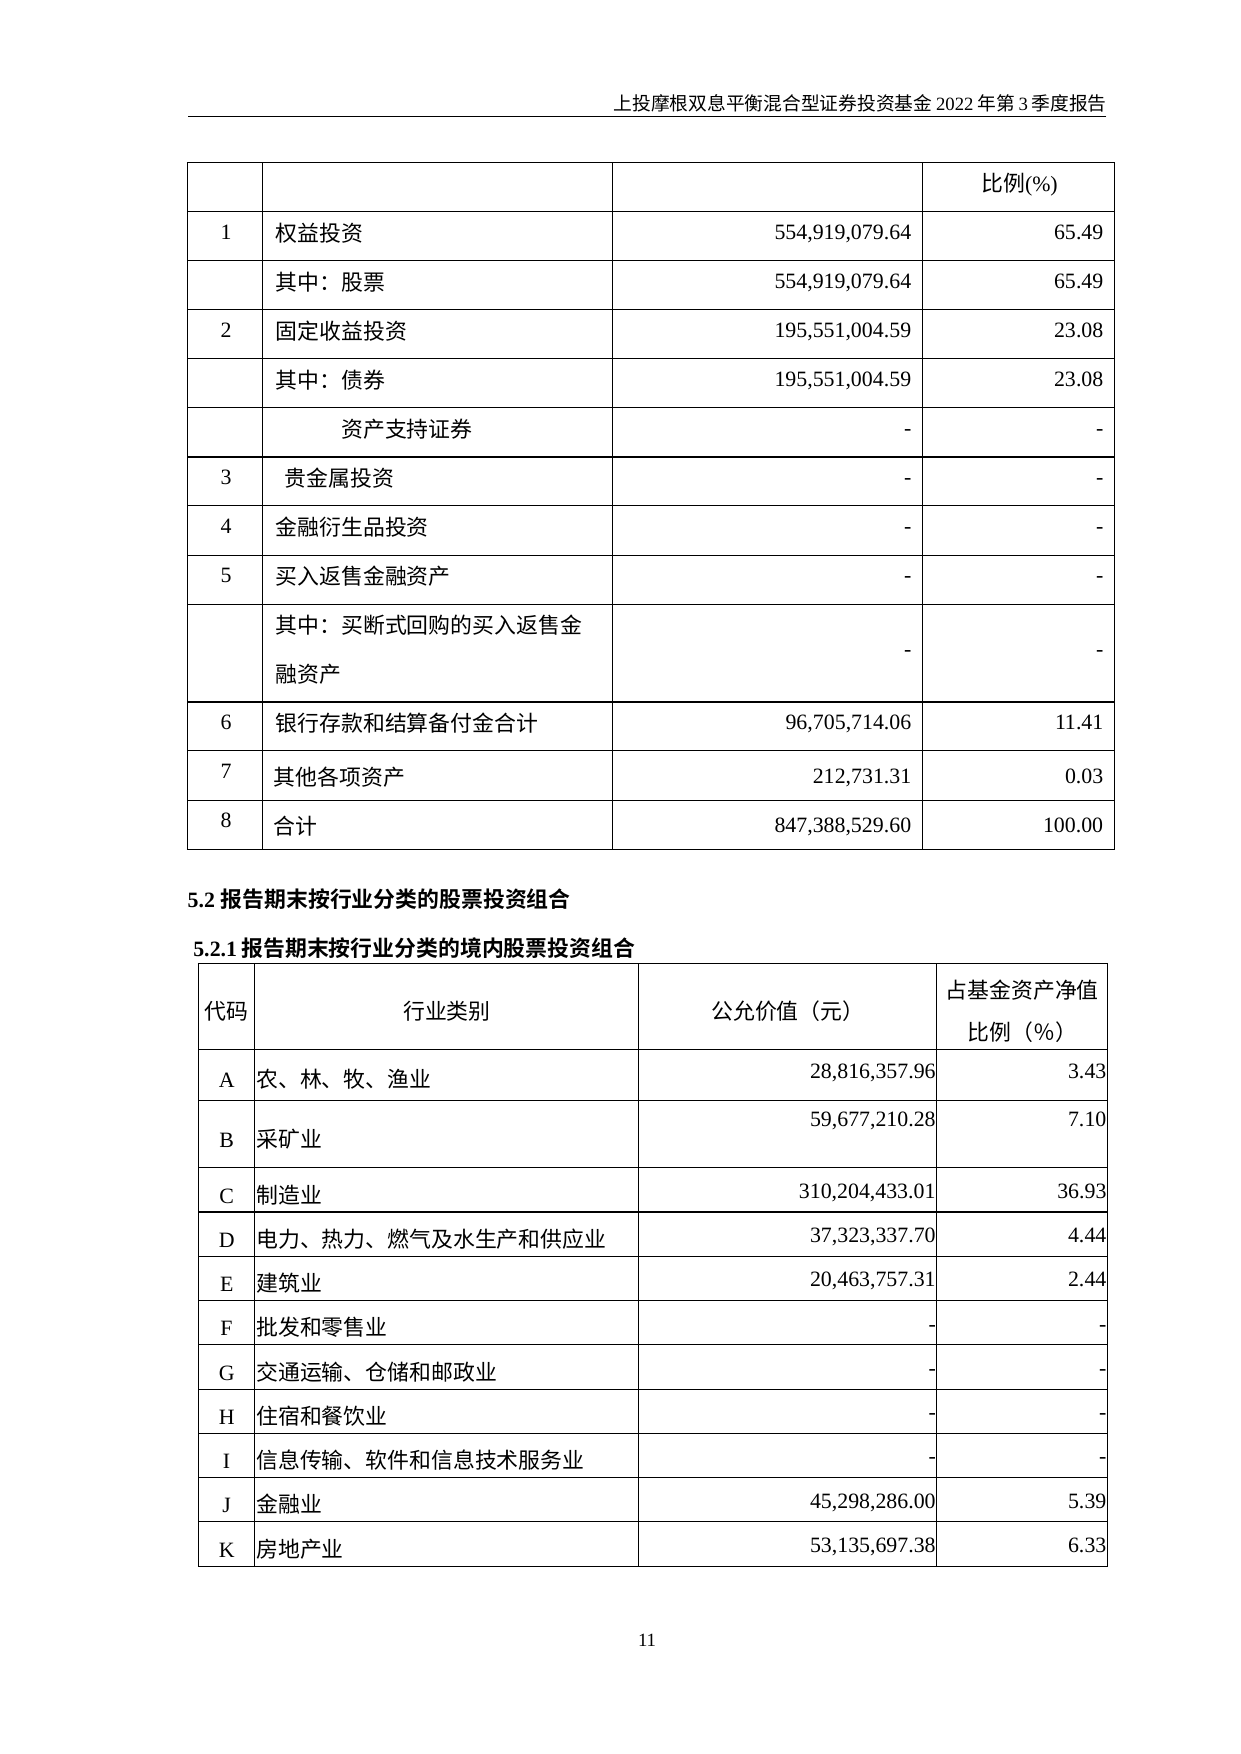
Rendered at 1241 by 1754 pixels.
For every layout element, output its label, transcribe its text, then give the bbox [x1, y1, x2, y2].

table_cell 固定收益投资 [263, 310, 612, 358]
table_cell 28,816,357.96 [639, 1050, 936, 1099]
table_cell 2 [188, 310, 262, 358]
table_cell 其中：买断式回购的买入返售金融资产 [263, 605, 612, 701]
table_header 代码 [199, 964, 254, 1049]
table_cell 554,919,079.64 [613, 261, 922, 309]
table_cell 100.00 [923, 801, 1114, 848]
table_cell 5.39 [937, 1478, 1107, 1521]
table_cell 制造业 [255, 1168, 638, 1211]
table_cell - [639, 1345, 936, 1388]
table_cell - [937, 1434, 1107, 1477]
table_cell 8 [188, 801, 262, 848]
table_header 行业类别 [255, 964, 638, 1049]
table_cell 23.08 [923, 359, 1114, 407]
table_cell 其他各项资产 [263, 751, 612, 799]
table_header 公允价值（元） [639, 964, 936, 1049]
table_cell 36.93 [937, 1168, 1107, 1211]
table_cell - [639, 1434, 936, 1477]
table_cell [188, 261, 262, 309]
table_cell 11.41 [923, 703, 1114, 750]
table_cell 7.10 [937, 1101, 1107, 1167]
table_cell - [639, 1390, 936, 1433]
table_header 项目 [263, 163, 612, 211]
table_cell J [199, 1478, 254, 1521]
table_cell 其中：债券 [263, 359, 612, 407]
table_cell 银行存款和结算备付金合计 [263, 703, 612, 750]
table_cell 买入返售金融资产 [263, 556, 612, 603]
table_cell - [613, 605, 922, 701]
table_cell 3 [188, 458, 262, 505]
text 5.2 报告期末按行业分类的股票投资组合 [187, 882, 1106, 914]
table_cell 212,731.31 [613, 751, 922, 799]
table_header 金额(元) [613, 163, 922, 211]
table_cell 交通运输、仓储和邮政业 [255, 1345, 638, 1388]
table_cell 847,388,529.60 [613, 801, 922, 848]
table_cell 4 [188, 506, 262, 554]
table_cell - [613, 408, 922, 456]
table_cell 农、林、牧、渔业 [255, 1050, 638, 1099]
table_cell 195,551,004.59 [613, 310, 922, 358]
table_cell 20,463,757.31 [639, 1257, 936, 1300]
table_cell D [199, 1213, 254, 1256]
text 5.2.1报告期末按行业分类的境内股票投资组合 [187, 930, 1106, 963]
table_cell - [923, 556, 1114, 603]
table_cell 59,677,210.28 [639, 1101, 936, 1167]
table_cell K [199, 1522, 254, 1566]
table_cell 37,323,337.70 [639, 1213, 936, 1256]
table_cell 金融业 [255, 1478, 638, 1521]
table_cell 45,298,286.00 [639, 1478, 936, 1521]
table_cell 其中：股票 [263, 261, 612, 309]
table_cell 7 [188, 751, 262, 799]
table_cell - [639, 1301, 936, 1344]
table_cell 3.43 [937, 1050, 1107, 1099]
table_cell - [923, 408, 1114, 456]
table_cell 554,919,079.64 [613, 212, 922, 260]
table_cell G [199, 1345, 254, 1388]
table_cell - [937, 1301, 1107, 1344]
table_cell 资产支持证券 [263, 408, 612, 456]
table_cell C [199, 1168, 254, 1211]
table_header 占基金总资产的比例(%) [923, 163, 1114, 211]
table_cell 采矿业 [255, 1101, 638, 1167]
table_cell - [613, 458, 922, 505]
table_cell 1 [188, 212, 262, 260]
table_cell A [199, 1050, 254, 1099]
table_cell 金融衍生品投资 [263, 506, 612, 554]
table_header 序号 [188, 163, 262, 211]
table_cell - [937, 1390, 1107, 1433]
table_cell 23.08 [923, 310, 1114, 358]
table_cell H [199, 1390, 254, 1433]
table_cell 96,705,714.06 [613, 703, 922, 750]
table_cell 0.03 [923, 751, 1114, 799]
table_cell 4.44 [937, 1213, 1107, 1256]
table_cell I [199, 1434, 254, 1477]
table_cell B [199, 1101, 254, 1167]
table_cell 贵金属投资 [263, 458, 612, 505]
table_cell 53,135,697.38 [639, 1522, 936, 1566]
table_cell 批发和零售业 [255, 1301, 638, 1344]
table_cell - [937, 1345, 1107, 1388]
table_cell 信息传输、软件和信息技术服务业 [255, 1434, 638, 1477]
table_cell 2.44 [937, 1257, 1107, 1300]
table_header 占基金资产净值比例（％） [937, 964, 1107, 1049]
table_cell 195,551,004.59 [613, 359, 922, 407]
table_cell [188, 359, 262, 407]
table_cell F [199, 1301, 254, 1344]
table_cell 310,204,433.01 [639, 1168, 936, 1211]
table_cell - [923, 506, 1114, 554]
table_cell 65.49 [923, 212, 1114, 260]
table_cell 65.49 [923, 261, 1114, 309]
table_cell 电力、热力、燃气及水生产和供应业 [255, 1213, 638, 1256]
table_cell 6 [188, 703, 262, 750]
table_cell [188, 408, 262, 456]
table_cell E [199, 1257, 254, 1300]
table_cell 建筑业 [255, 1257, 638, 1300]
table_cell [188, 605, 262, 701]
table_cell 权益投资 [263, 212, 612, 260]
table_cell 住宿和餐饮业 [255, 1390, 638, 1433]
table_cell - [923, 605, 1114, 701]
table_cell 合计 [263, 801, 612, 848]
table_cell 房地产业 [255, 1522, 638, 1566]
table_cell 6.33 [937, 1522, 1107, 1566]
table_cell - [613, 506, 922, 554]
table_cell - [613, 556, 922, 603]
table_cell - [923, 458, 1114, 505]
table_cell 5 [188, 556, 262, 603]
